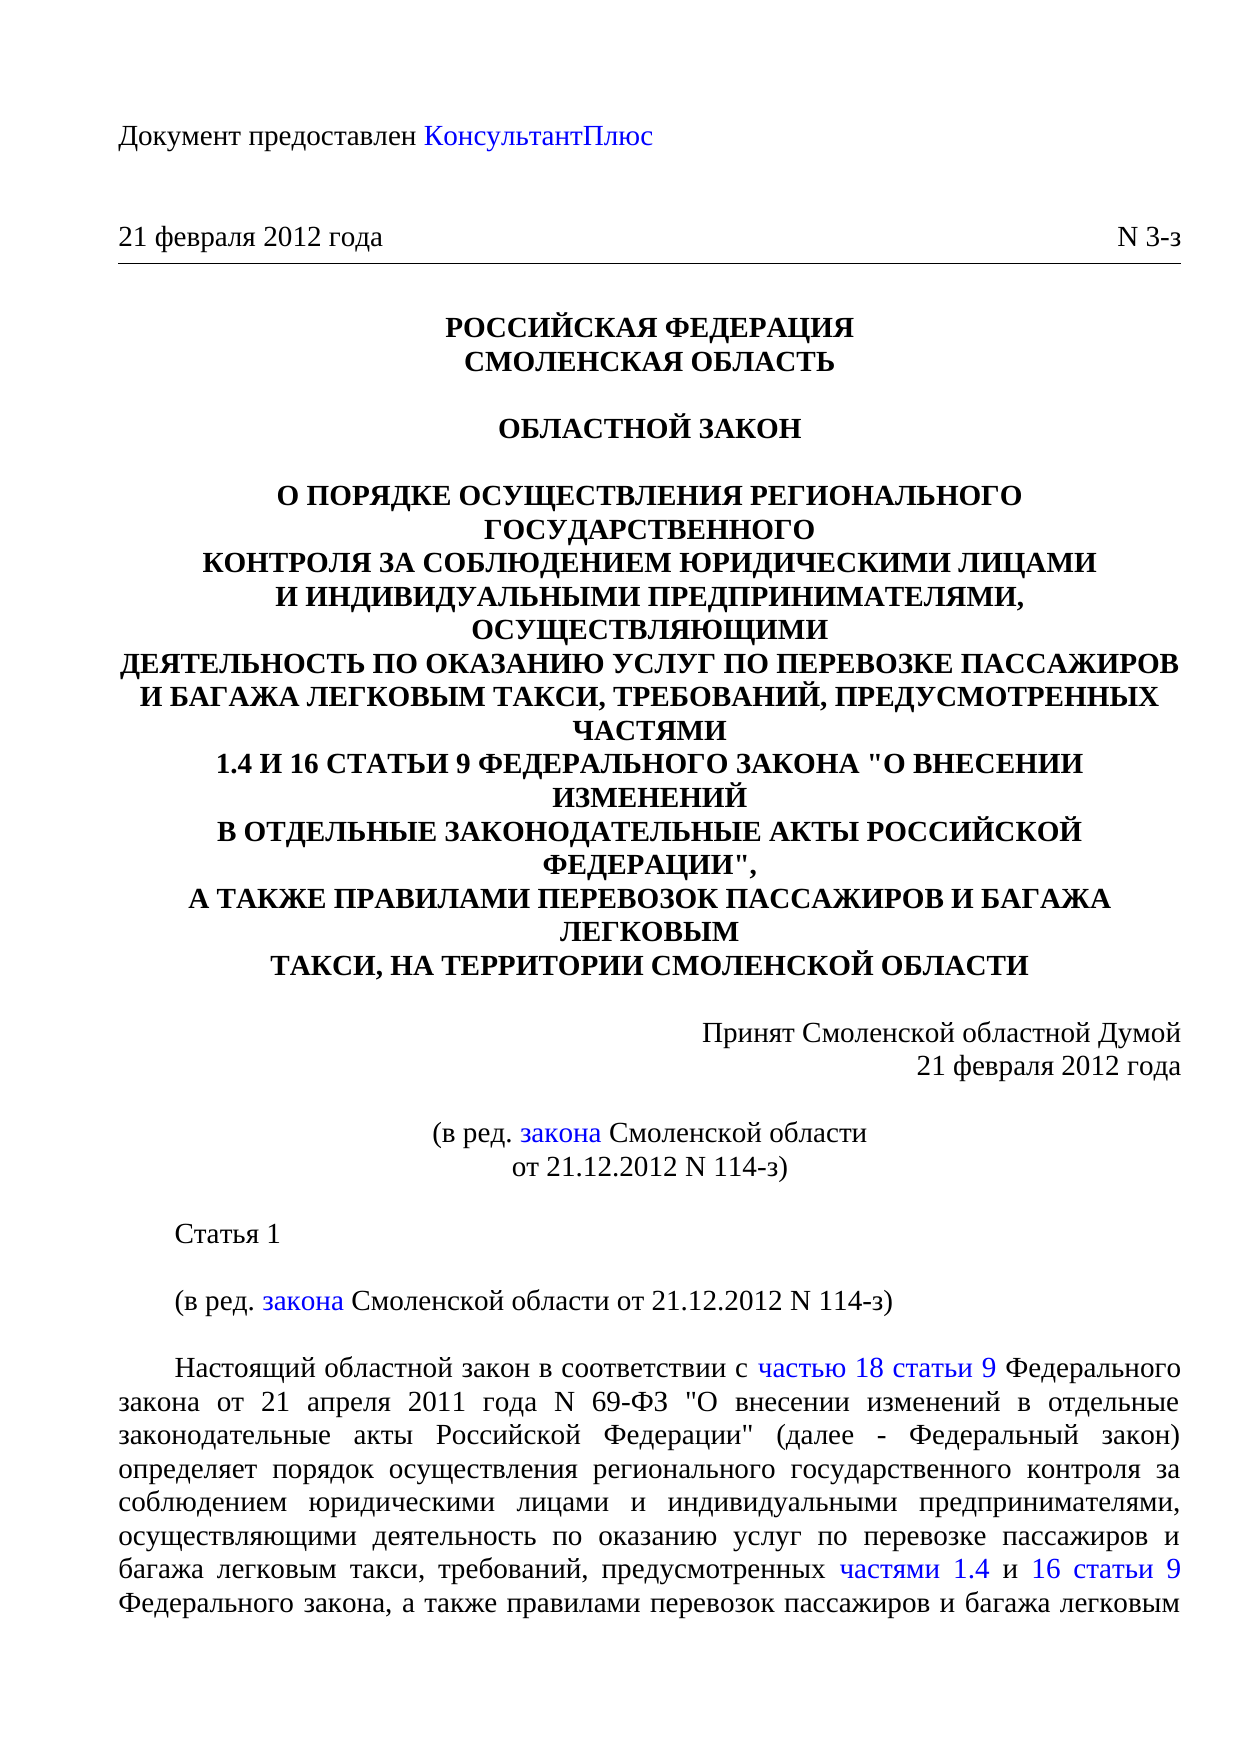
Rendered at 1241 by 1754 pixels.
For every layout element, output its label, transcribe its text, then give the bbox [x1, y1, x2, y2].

text А ТАКЖЕ ПРАВИЛАМИ ПЕРЕВОЗОК ПАССАЖИРОВ И БАГАЖА ЛЕГКОВЫМ [118, 881, 1181, 948]
text И БАГАЖА ЛЕГКОВЫМ ТАКСИ, ТРЕБОВАНИЙ, ПРЕДУСМОТРЕННЫХ ЧАСТЯМИ [118, 679, 1181, 747]
text КОНТРОЛЯ ЗА СОБЛЮДЕНИЕМ ЮРИДИЧЕСКИМИ ЛИЦАМИ [118, 545, 1181, 579]
text 21 февраля 2012 года [118, 1048, 1181, 1082]
text РОССИЙСКАЯ ФЕДЕРАЦИЯ [118, 311, 1181, 344]
text И ИНДИВИДУАЛЬНЫМИ ПРЕДПРИНИМАТЕЛЯМИ, ОСУЩЕСТВЛЯЮЩИМИ [118, 579, 1181, 646]
text ОБЛАСТНОЙ ЗАКОН [118, 411, 1181, 445]
text Принят Смоленской областной Думой [118, 1015, 1181, 1048]
text 1.4 И 16 СТАТЬИ 9 ФЕДЕРАЛЬНОГО ЗАКОНА "О ВНЕСЕНИИ ИЗМЕНЕНИЙ [118, 747, 1181, 814]
table_header N 3-з [650, 219, 1181, 252]
text О ПОРЯДКЕ ОСУЩЕСТВЛЕНИЯ РЕГИОНАЛЬНОГО ГОСУДАРСТВЕННОГО [118, 478, 1181, 545]
text (в ред. закона Смоленской области [118, 1116, 1181, 1149]
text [118, 1350, 1181, 1619]
text от 21.12.2012 N 114-з) [118, 1149, 1181, 1183]
text ДЕЯТЕЛЬНОСТЬ ПО ОКАЗАНИЮ УСЛУГ ПО ПЕРЕВОЗКЕ ПАССАЖИРОВ [118, 646, 1181, 679]
text ТАКСИ, НА ТЕРРИТОРИИ СМОЛЕНСКОЙ ОБЛАСТИ [118, 948, 1181, 981]
text В ОТДЕЛЬНЫЕ ЗАКОНОДАТЕЛЬНЫЕ АКТЫ РОССИЙСКОЙ ФЕДЕРАЦИИ", [118, 814, 1181, 881]
text Статья 1 [118, 1216, 1181, 1250]
text СМОЛЕНСКАЯ ОБЛАСТЬ [118, 344, 1181, 378]
text Документ предоставлен КонсультантПлюс [118, 118, 1181, 185]
text (в ред. закона Смоленской области от 21.12.2012 N 114-з) [118, 1283, 1181, 1317]
table_header 21 февраля 2012 года [118, 219, 649, 252]
